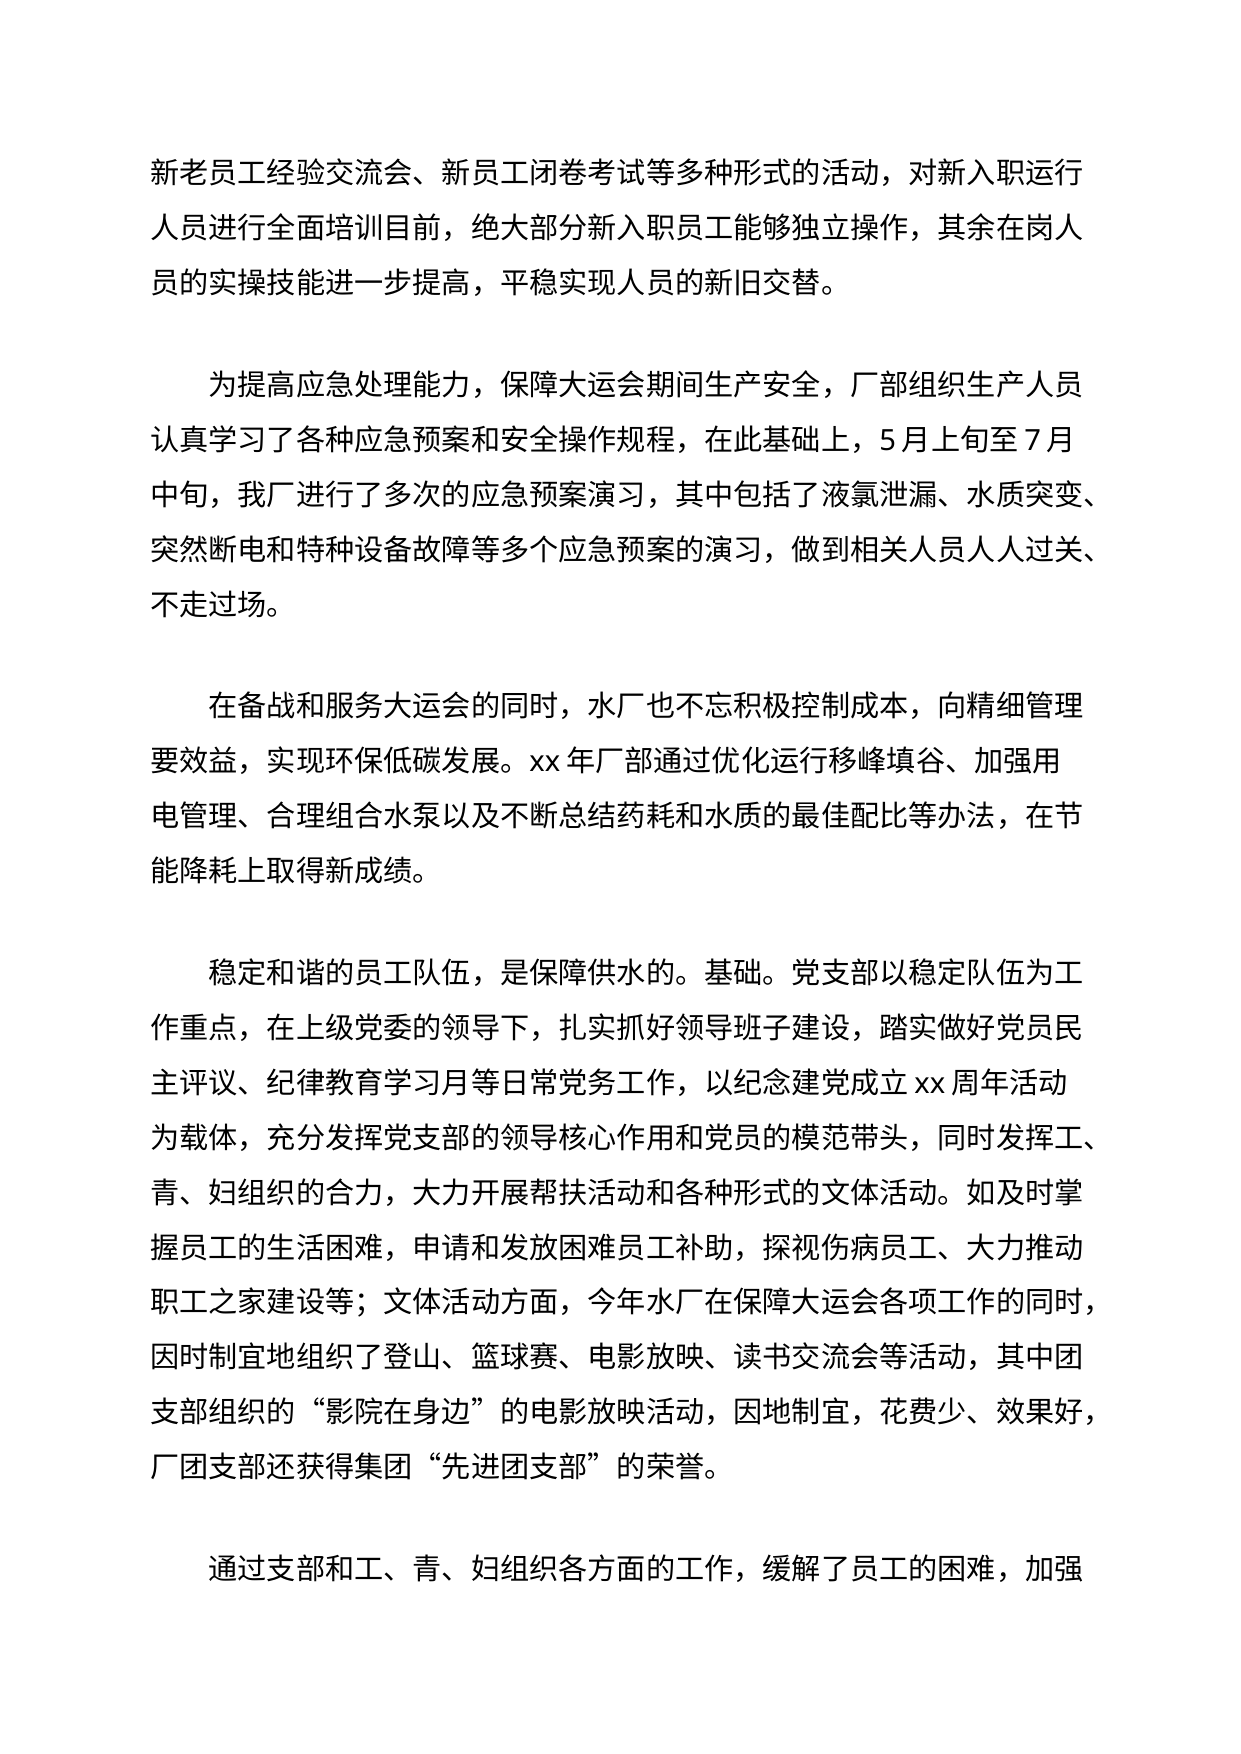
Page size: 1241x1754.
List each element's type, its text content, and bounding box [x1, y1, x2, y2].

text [150, 150, 1090, 302]
text 在备战和服务大运会的同时，水厂也不忘积极控制成本，向精细管理要效益，实现环保低碳发展。xx年厂部通过优化运行移峰填谷、加强用电管理、合理组合水泵以及不断总结药耗和水质的最佳配比等办法，在节能降耗上取得新成绩。 [150, 683, 1090, 890]
text 稳定和谐的员工队伍，是保障供水的。基础。党支部以稳定队伍为工作重点，在上级党委的领导下，扎实抓好领导班子建设，踏实做好党员民主评议、纪律教育学习月等日常党务工作，以纪念建党成立xx周年活动为载体，充分发挥党支部的领导核心作用和党员的模范带头，同时发挥工、青、妇组织的合力，大力开展帮扶活动和各种形式的文体活动。如及时掌握员工的生活困难，申请和发放困难员工补助，探视伤病员工、大力推动职工之家建设等；文体活动方面，今年水厂在保障大运会各项工作的同时，因时制宜地组织了登山、篮球赛、电影放映、读书交流会等活动，其中团支部组织的“影院在身边”的电影放映活动，因地制宜，花费少、效果好，厂团支部还获得集团“先进团支部”的荣誉。 [150, 949, 1090, 1486]
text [150, 1546, 1090, 1588]
text 为提高应急处理能力，保障大运会期间生产安全，厂部组织生产人员认真学习了各种应急预案和安全操作规程，在此基础上，5月上旬至7月中旬，我厂进行了多次的应急预案演习，其中包括了液氯泄漏、水质突变、突然断电和特种设备故障等多个应急预案的演习，做到相关人员人人过关、不走过场。 [150, 362, 1090, 623]
